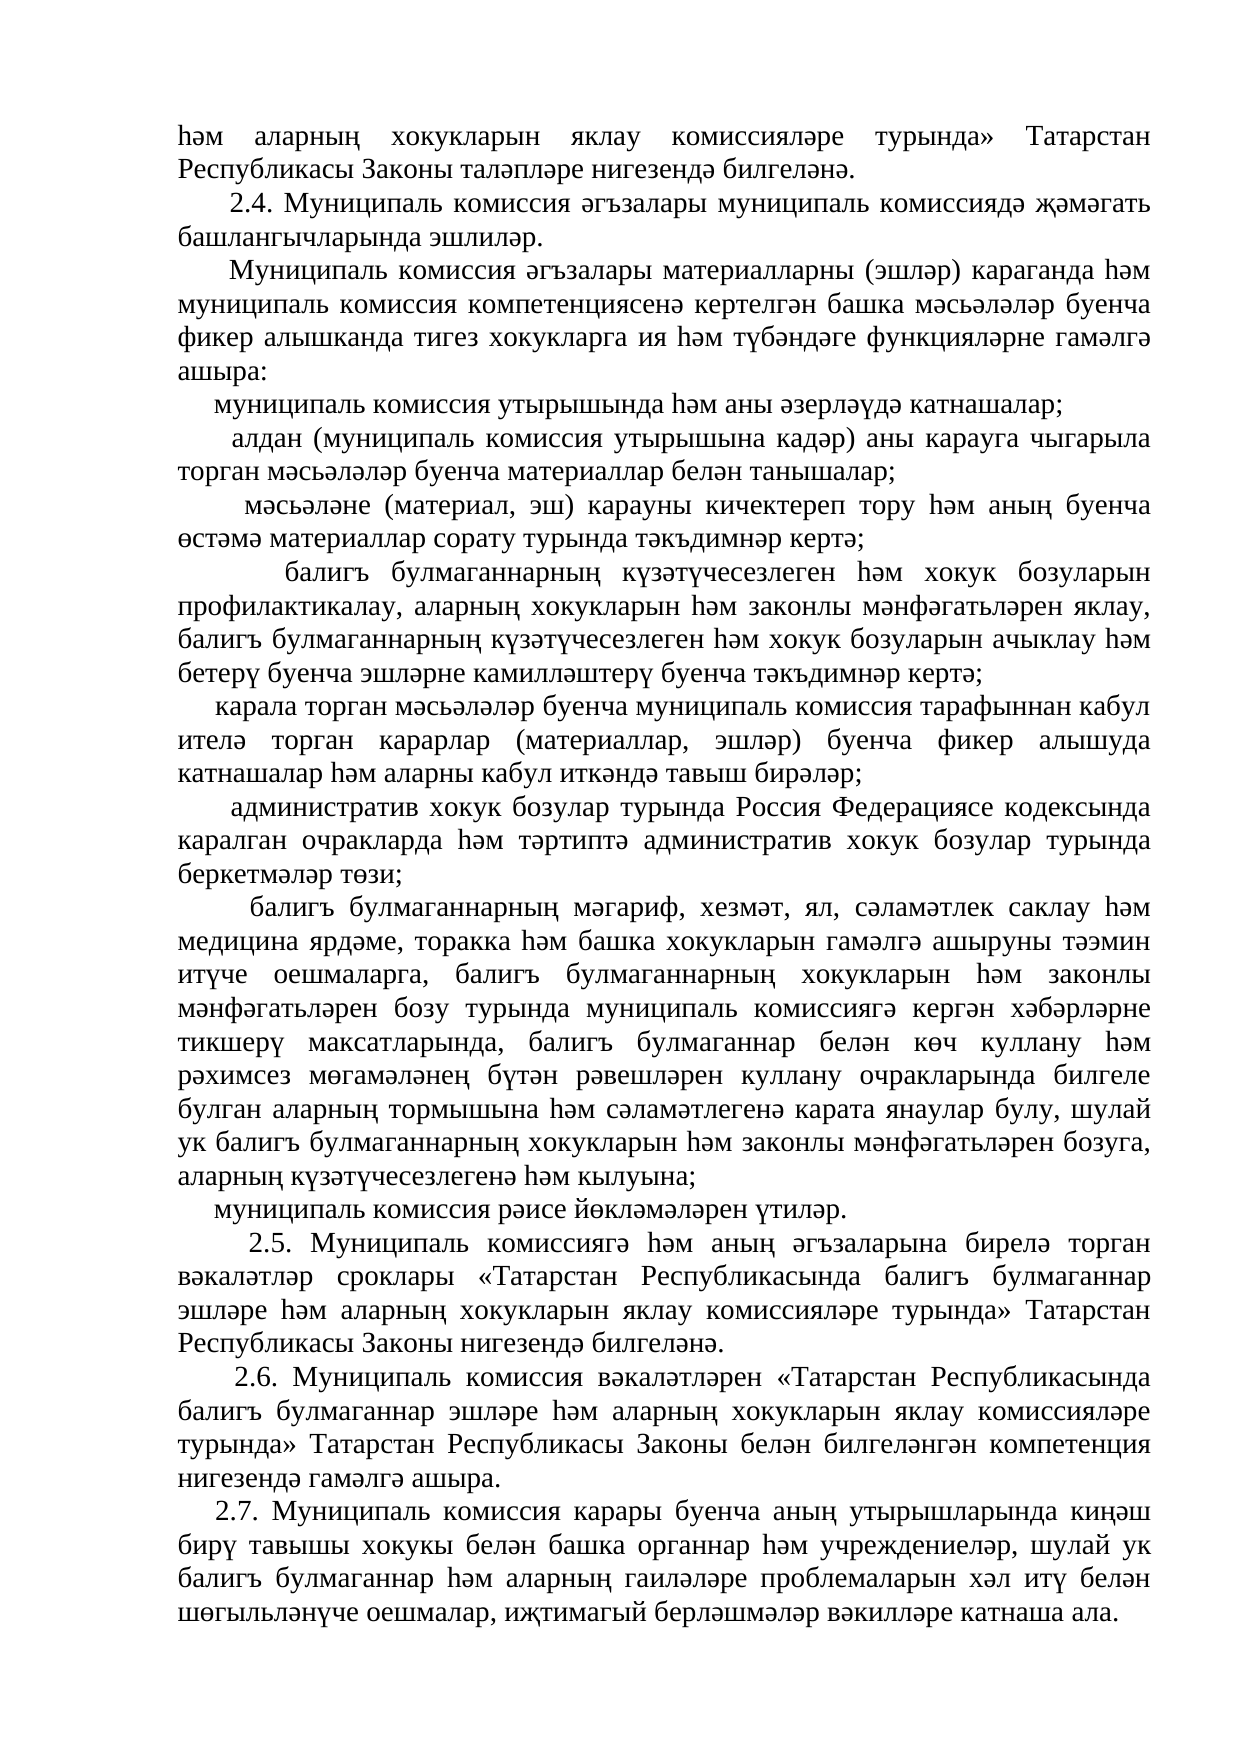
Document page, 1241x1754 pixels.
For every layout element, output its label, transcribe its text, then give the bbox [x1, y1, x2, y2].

text мәсьәләне (материал, эш) карауны кичектереп тору һәм аның буенча өстәмә материаллар сорату турында тәкъдимнәр кертә; [177, 487, 1152, 554]
text 2.7. Муниципаль комиссия карары буенча аның утырышларында киңәш бирү тавышы хокукы белән башка органнар һәм учреждениеләр, шулай ук балигъ булмаганнар һәм аларның гаиләләре проблемаларын хәл итү белән шөгыльләнүче оешмалар, иҗтимагый берләшмәләр вәкилләре катнаша ала. [177, 1493, 1152, 1627]
text алдан (муниципаль комиссия утырышына кадәр) аны карауга чыгарыла торган мәсьәләләр буенча материаллар белән танышалар; [177, 420, 1152, 487]
text карала торган мәсьәләләр буенча муниципаль комиссия тарафыннан кабул ителә торган карарлар (материаллар, эшләр) буенча фикер алышуда катнашалар һәм аларны кабул иткәндә тавыш бирәләр; [177, 688, 1152, 789]
text балигъ булмаганнарның күзәтүчесезлеген һәм хокук бозуларын профилактикалау, аларның хокукларын һәм законлы мәнфәгатьләрен яклау, балигъ булмаганнарның күзәтүчесезлеген һәм хокук бозуларын ачыклау һәм бетерү буенча эшләрне камилләштерү буенча тәкъдимнәр кертә; [177, 554, 1152, 688]
text административ хокук бозулар турында Россия Федерациясе кодексында каралган очракларда һәм тәртиптә административ хокук бозулар турында беркетмәләр төзи; [177, 789, 1152, 889]
text 2.5. Муниципаль комиссиягә һәм аның әгъзаларына бирелә торган вәкаләтләр сроклары «Татарстан Республикасында балигъ булмаганнар эшләре һәм аларның хокукларын яклау комиссияләре турында» Татарстан Республикасы Законы нигезендә билгеләнә. [177, 1225, 1152, 1359]
text 2.6. Муниципаль комиссия вәкаләтләрен «Татарстан Республикасында балигъ булмаганнар эшләре һәм аларның хокукларын яклау комиссияләре турында» Татарстан Республикасы Законы белән билгеләнгән компетенция нигезендә гамәлгә ашыра. [177, 1359, 1152, 1493]
text Муниципаль комиссия әгъзалары материалларны (эшләр) караганда һәм муниципаль комиссия компетенциясенә кертелгән башка мәсьәләләр буенча фикер алышканда тигез хокукларга ия һәм түбәндәге функцияләрне гамәлгә ашыра: [177, 252, 1152, 386]
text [177, 118, 1152, 185]
text муниципаль комиссия рәисе йөкләмәләрен үтиләр. [177, 1191, 1152, 1225]
text муниципаль комиссия утырышында һәм аны әзерләүдә катнашалар; [177, 386, 1152, 420]
text 2.4. Муниципаль комиссия әгъзалары муниципаль комиссиядә җәмәгать башлангычларында эшлиләр. [177, 185, 1152, 252]
text балигъ булмаганнарның мәгариф, хезмәт, ял, сәламәтлек саклау һәм медицина ярдәме, торакка һәм башка хокукларын гамәлгә ашыруны тәэмин итүче оешмаларга, балигъ булмаганнарның хокукларын һәм законлы мәнфәгатьләрен бозу турында муниципаль комиссиягә кергән хәбәрләрне тикшерү максатларында, балигъ булмаганнар белән көч куллану һәм рәхимсез мөгамәләнең бүтән рәвешләрен куллану очракларында билгеле булган аларның тормышына һәм сәламәтлегенә карата янаулар булу, шулай ук балигъ булмаганнарның хокукларын һәм законлы мәнфәгатьләрен бозуга, аларның күзәтүчесезлегенә һәм кылуына; [177, 889, 1152, 1191]
